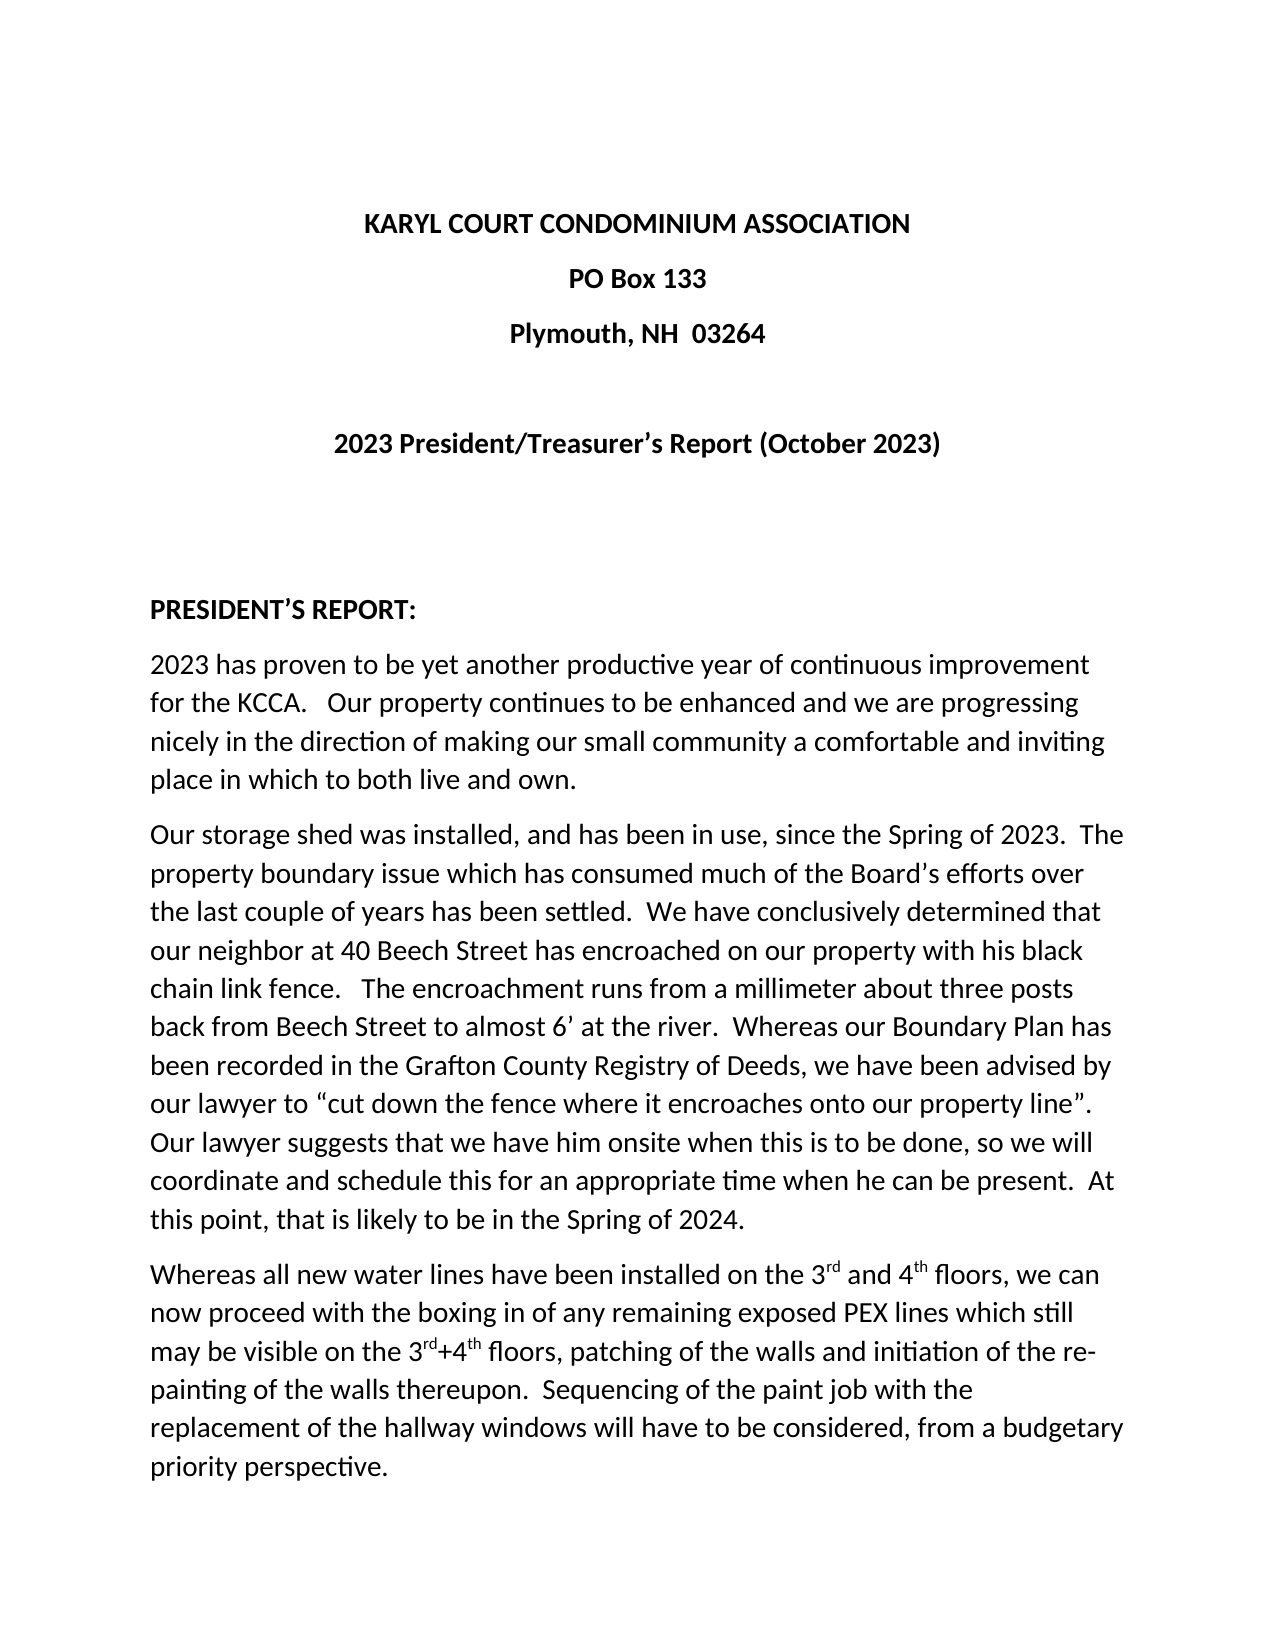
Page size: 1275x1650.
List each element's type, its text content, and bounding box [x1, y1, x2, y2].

text Our storage shed was installed, and has been in use, since the Spring of 2023. The property boundary issue which has consumed much of the Board’s efforts over the last couple of years has been settled. We have conclusively determined that our neighbor at 40 Beech Street has encroached on our property with his black chain link fence. The encroachment runs from a millimeter about three posts back from Beech Street to almost 6’ at the river. Whereas our Boundary Plan has been recorded in the Grafton County Registry of Deeds, we have been advised by our lawyer to “cut down the fence where it encroaches onto our property line”. Our lawyer suggests that we have him onsite when this is to be done, so we will coordinate and schedule this for an appropriate time when he can be present. At this point, that is likely to be in the Spring of 2024. [150, 816, 1125, 1236]
text 2023 has proven to be yet another productive year of continuous improvement for the KCCA. Our property continues to be enhanced and we are progressing nicely in the direction of making our small community a comfortable and inviting place in which to both live and own. [150, 646, 1125, 797]
text PO Box 133 [150, 260, 1125, 296]
text Plymouth, NH 03264 [150, 315, 1125, 351]
text PRESIDENT’S REPORT: [150, 591, 1125, 626]
text KARYL COURT CONDOMINIUM ASSOCIATION [150, 205, 1125, 241]
text Whereas all new water lines have been installed on the 3rd and 4th floors, we can now proceed with the boxing in of any remaining exposed PEX lines which still may be visible on the 3rd+4th floors, patching of the walls and initiation of the re-painting of the walls thereupon. Sequencing of the paint job with the replacement of the hallway windows will have to be considered, from a budgetary priority perspective. [150, 1256, 1125, 1484]
text 2023 President/Treasurer’s Report (October 2023) [150, 426, 1125, 461]
